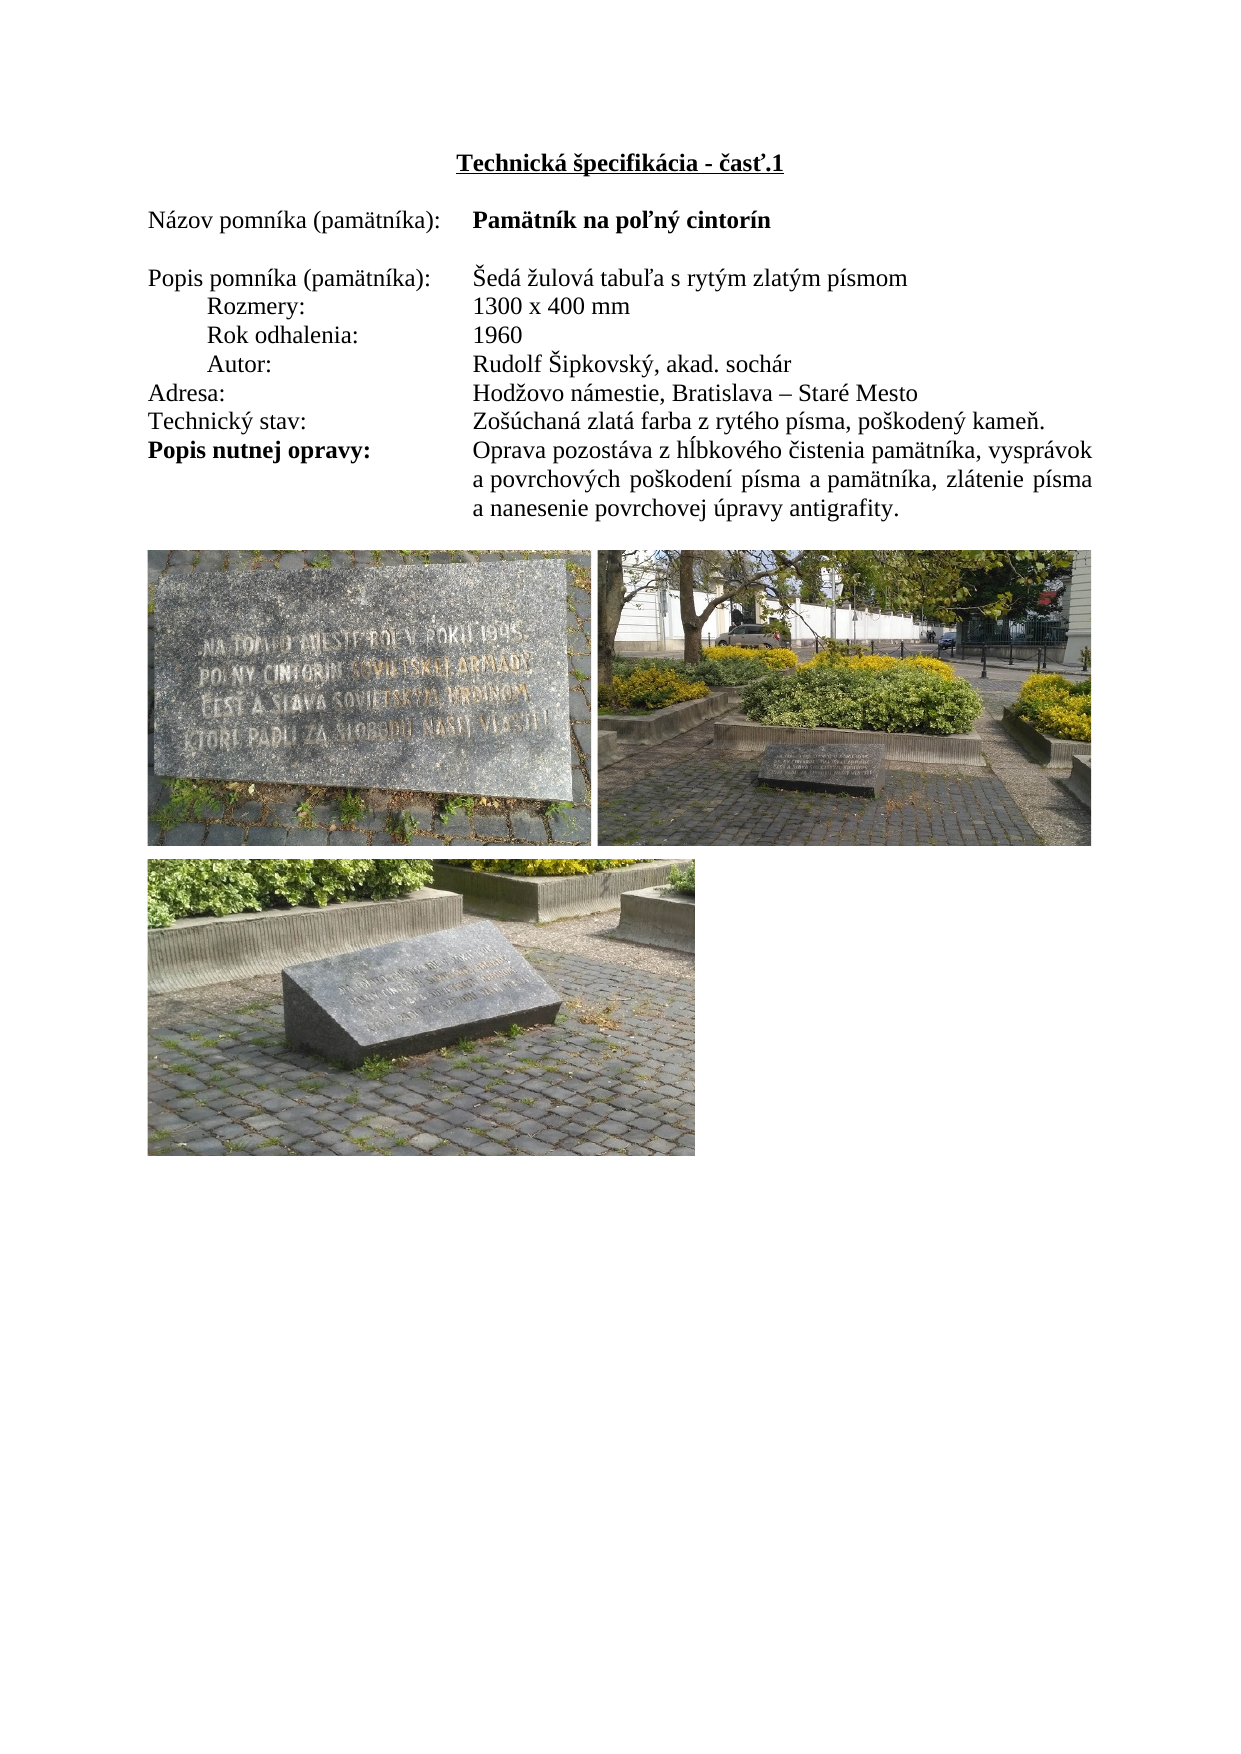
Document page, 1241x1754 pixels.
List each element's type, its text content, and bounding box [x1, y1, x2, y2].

picture [597, 550, 1092, 846]
text Popis nutnej opravy: Oprava pozostáva z hĺbkového čistenia pamätníka, vysprávok a povrchových poškodení písma a pamätníka, zlátenie písma a nanesenie povrchovej úpravy antigrafity. [148, 435, 1093, 521]
text Rozmery: 1300 x 400 mm [207, 291, 1093, 320]
picture [147, 550, 592, 846]
text Technický stav: Zošúchaná zlatá farba z rytého písma, poškodený kameň. [148, 406, 1093, 435]
picture [147, 859, 695, 1156]
text Rok odhalenia: 1960 [207, 320, 1093, 349]
text Autor: Rudolf Šipkovský, akad. sochár [207, 349, 1093, 378]
text Názov pomníka (pamätníka): Pamätník na poľný cintorín [148, 205, 1093, 234]
text Adresa: Hodžovo námestie, Bratislava – Staré Mesto [148, 378, 1093, 406]
text Technická špecifikácia - časť.1 [148, 148, 1093, 176]
text Popis pomníka (pamätníka): Šedá žulová tabuľa s rytým zlatým písmom [148, 263, 1093, 291]
